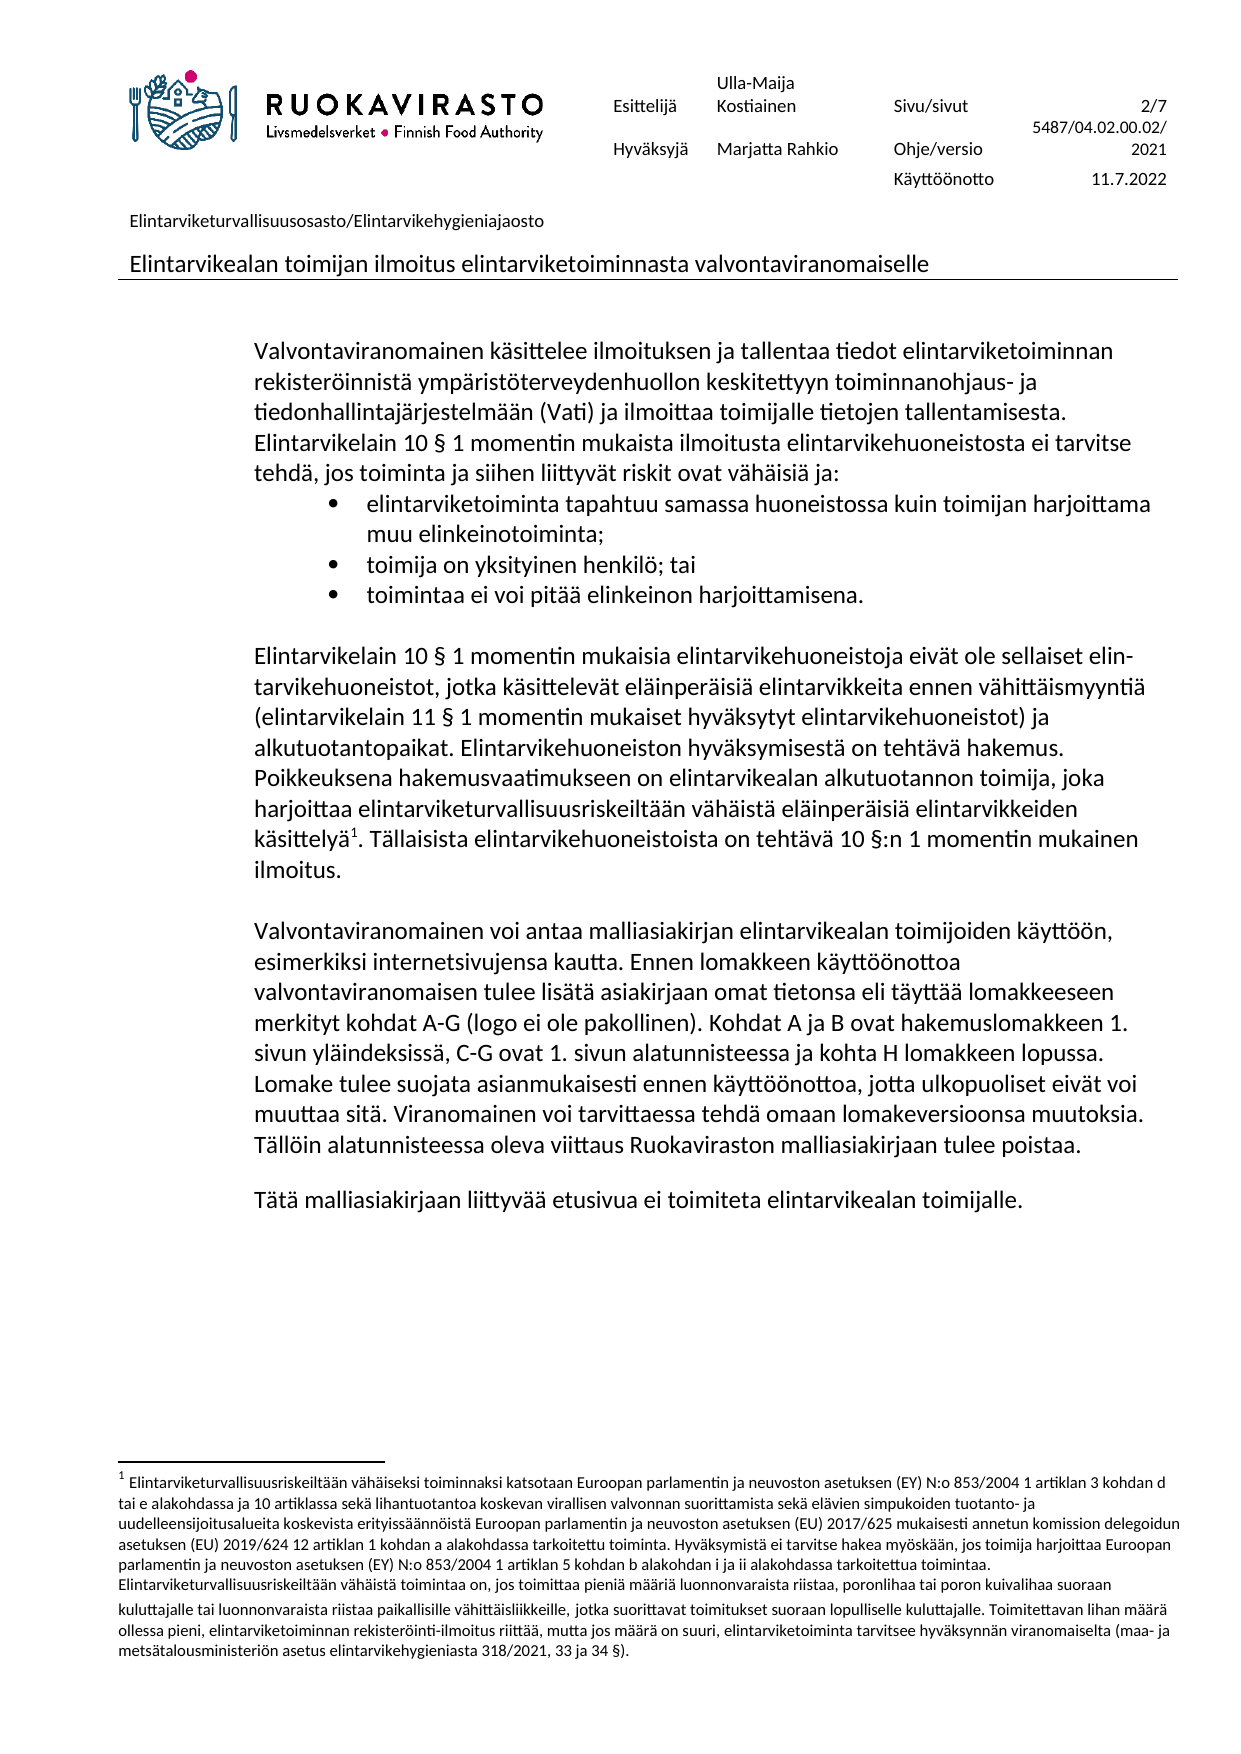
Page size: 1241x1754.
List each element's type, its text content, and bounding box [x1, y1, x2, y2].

text Elintarvikelain 10 § 1 momentin mukaisia elintarvikehuoneistoja eivät ole sellaiset elin-tarvikehuoneistot, jotka käsittelevät eläinperäisiä elintarvikkeita ennen vähittäismyyntiä (elintarvikelain 11 § 1 momentin mukaiset hyväksytyt elintarvikehuoneistot) ja alkutuotantopaikat. Elintarvikehuoneiston hyväksymisestä on tehtävä hakemus. Poikkeuksena hakemusvaatimukseen on elintarvikealan alkutuotannon toimija, joka harjoittaa elintarviketurvallisuusriskeiltään vähäistä eläinperäisiä elintarvikkeiden käsittelyä. Tällaisista elintarvikehuoneistoista on tehtävä 10 §:n 1 momentin mukainen ilmoitus. [254, 640, 1181, 884]
text toimintaa ei voi pitää elinkeinon harjoittamisena. [329, 579, 1181, 610]
text elintarviketoiminta tapahtuu samassa huoneistossa kuin toimijan harjoittama muu elinkeinotoiminta; [329, 488, 1181, 549]
text Valvontaviranomainen voi antaa malliasiakirjan elintarvikealan toimijoiden käyttöön, esimerkiksi internetsivujensa kautta. Ennen lomakkeen käyttöönottoa valvontaviranomaisen tulee lisätä asiakirjaan omat tietonsa eli täyttää lomakkeeseen merkityt kohdat A-G (logo ei ole pakollinen). Kohdat A ja B ovat hakemuslomakkeen 1. sivun yläindeksissä, C-G ovat 1. sivun alatunnisteessa ja kohta H lomakkeen lopussa. Lomake tulee suojata asianmukaisesti ennen käyttöönottoa, jotta ulkopuoliset eivät voi muuttaa sitä. Viranomainen voi tarvittaessa tehdä omaan lomakeversioonsa muutoksia. Tällöin alatunnisteessa oleva viittaus Ruokaviraston malliasiakirjaan tulee poistaa. [254, 915, 1181, 1159]
picture [129, 70, 543, 150]
text Elintarvikelain 10 § 1 momentin mukaista ilmoitusta elintarvikehuoneistosta ei tarvitse tehdä, jos toiminta ja siihen liittyvät riskit ovat vähäisiä ja: [254, 427, 1181, 488]
text Tätä malliasiakirjaan liittyvää etusivua ei toimiteta elintarvikealan toimijalle. [254, 1185, 1181, 1215]
text toimija on yksityinen henkilö; tai [329, 549, 1181, 579]
text Valvontaviranomainen käsittelee ilmoituksen ja tallentaa tiedot elintarviketoiminnan rekisteröinnistä ympäristöterveydenhuollon keskitettyyn toiminnanohjaus- ja tiedonhallintajärjestelmään (Vati) ja ilmoittaa toimijalle tietojen tallentamisesta. [254, 335, 1181, 427]
